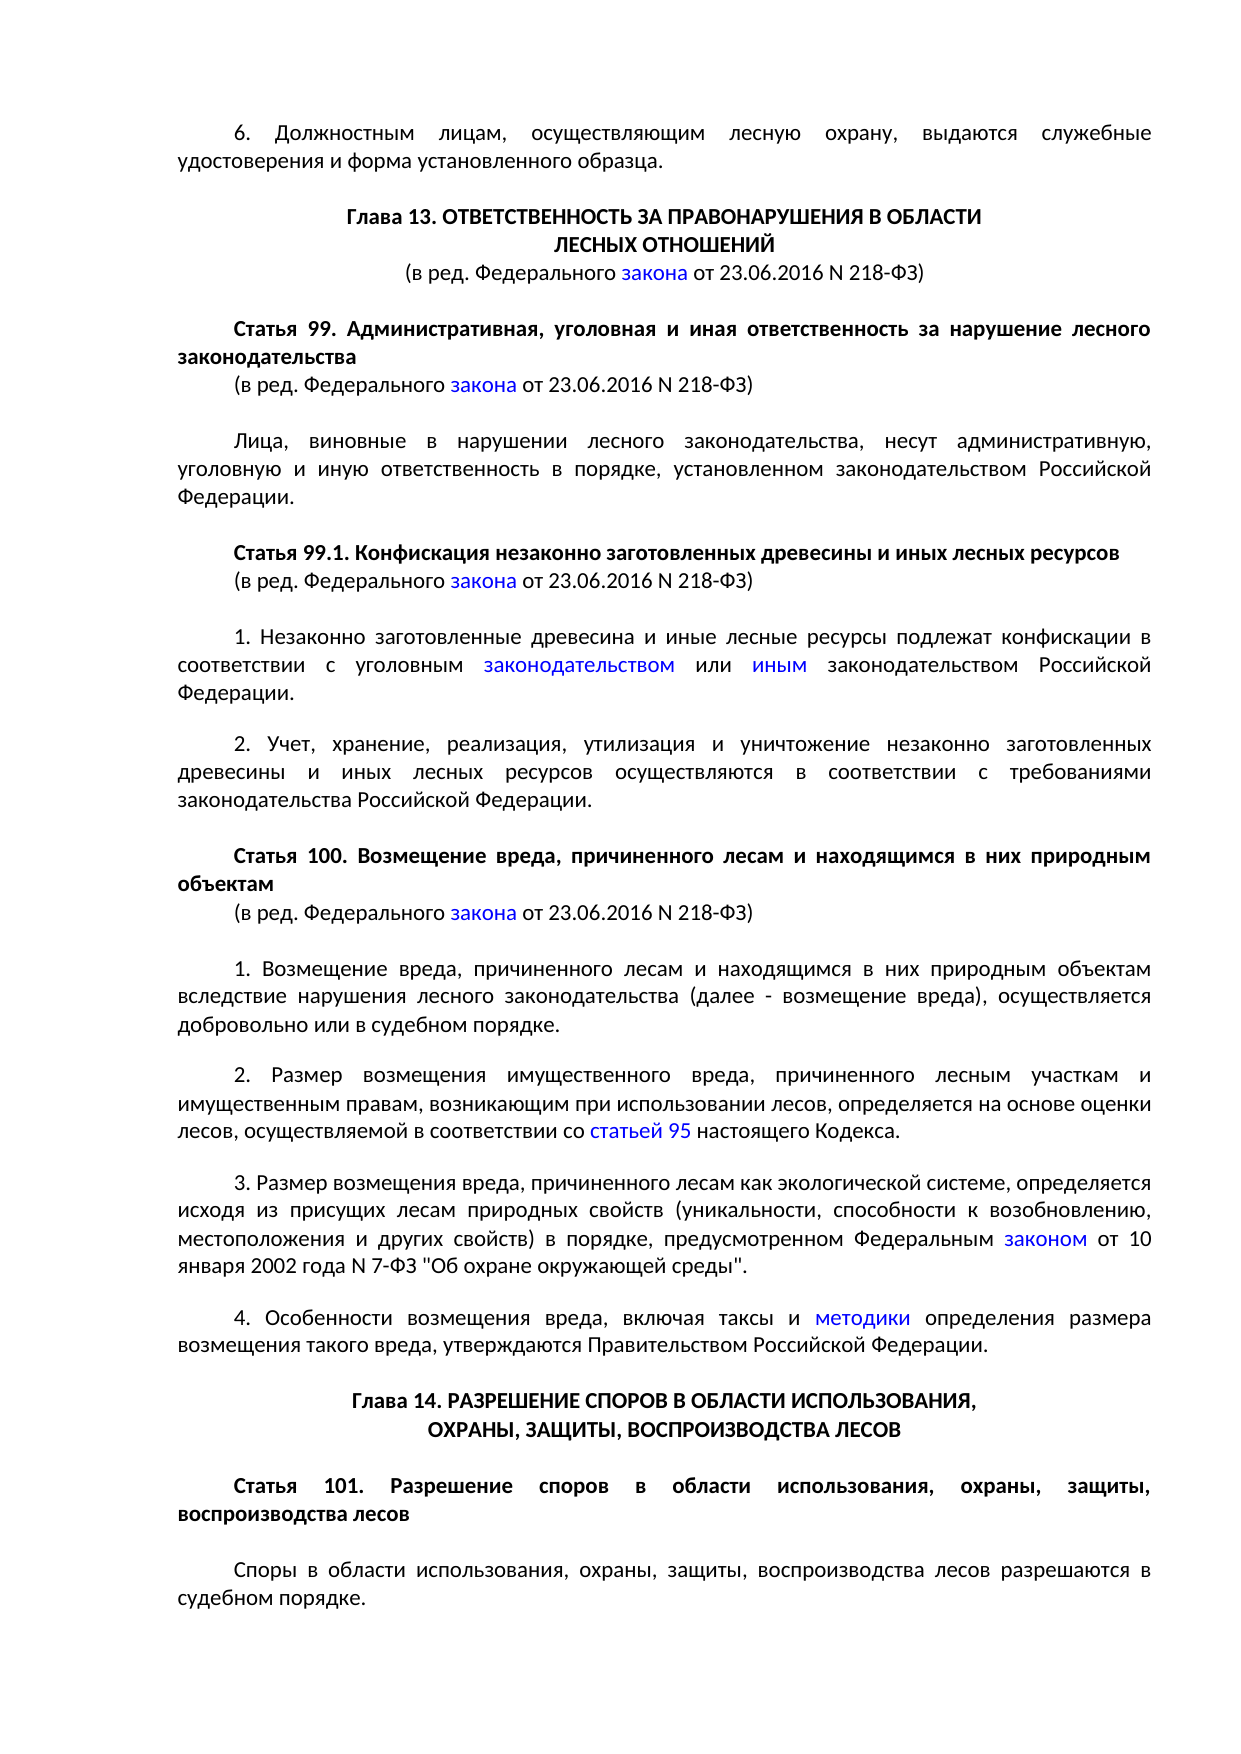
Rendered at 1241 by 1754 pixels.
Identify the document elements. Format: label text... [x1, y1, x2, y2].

title Глава 14. РАЗРЕШЕНИЕ СПОРОВ В ОБЛАСТИ ИСПОЛЬЗОВАНИЯ, [177, 1387, 1152, 1415]
title Статья 99. Административная, уголовная и иная ответственность за нарушение лесного законодательства [177, 314, 1152, 370]
title Статья 101. Разрешение споров в области использования, охраны, защиты, воспроизводства лесов [177, 1471, 1152, 1527]
text (в ред. Федерального закона от 23.06.2016 N 218-ФЗ) [177, 258, 1152, 286]
text Споры в области использования, охраны, защиты, воспроизводства лесов разрешаются в судебном порядке. [177, 1555, 1152, 1611]
text (в ред. Федерального закона от 23.06.2016 N 218-ФЗ) [177, 370, 1152, 398]
text 2. Размер возмещения имущественного вреда, причиненного лесным участкам и имущественным правам, возникающим при использовании лесов, определяется на основе оценки лесов, осуществляемой в соответствии со статьей 95 настоящего Кодекса. [177, 1061, 1152, 1145]
title ЛЕСНЫХ ОТНОШЕНИЙ [177, 230, 1152, 258]
text 1. Незаконно заготовленные древесина и иные лесные ресурсы подлежат конфискации в соответствии с уголовным законодательством или иным законодательством Российской Федерации. [177, 622, 1152, 707]
title Статья 99.1. Конфискация незаконно заготовленных древесины и иных лесных ресурсов [177, 538, 1152, 566]
text 3. Размер возмещения вреда, причиненного лесам как экологической системе, определяется исходя из присущих лесам природных свойств (уникальности, способности к возобновлению, местоположения и других свойств) в порядке, предусмотренном Федеральным законом от 10 января 2002 года N 7-ФЗ "Об охране окружающей среды". [177, 1168, 1152, 1280]
title Глава 13. ОТВЕТСТВЕННОСТЬ ЗА ПРАВОНАРУШЕНИЯ В ОБЛАСТИ [177, 202, 1152, 230]
text 6. Должностным лицам, осуществляющим лесную охрану, выдаются служебные удостоверения и форма установленного образца. [177, 118, 1152, 174]
title Статья 100. Возмещение вреда, причиненного лесам и находящимся в них природным объектам [177, 842, 1152, 898]
text 2. Учет, хранение, реализация, утилизация и уничтожение незаконно заготовленных древесины и иных лесных ресурсов осуществляются в соответствии с требованиями законодательства Российской Федерации. [177, 729, 1152, 813]
text (в ред. Федерального закона от 23.06.2016 N 218-ФЗ) [177, 566, 1152, 594]
text (в ред. Федерального закона от 23.06.2016 N 218-ФЗ) [177, 898, 1152, 926]
text 4. Особенности возмещения вреда, включая таксы и методики определения размера возмещения такого вреда, утверждаются Правительством Российской Федерации. [177, 1303, 1152, 1359]
text 1. Возмещение вреда, причиненного лесам и находящимся в них природным объектам вследствие нарушения лесного законодательства (далее - возмещение вреда), осуществляется добровольно или в судебном порядке. [177, 954, 1152, 1038]
text Лица, виновные в нарушении лесного законодательства, несут административную, уголовную и иную ответственность в порядке, установленном законодательством Российской Федерации. [177, 426, 1152, 510]
title ОХРАНЫ, ЗАЩИТЫ, ВОСПРОИЗВОДСТВА ЛЕСОВ [177, 1415, 1152, 1443]
